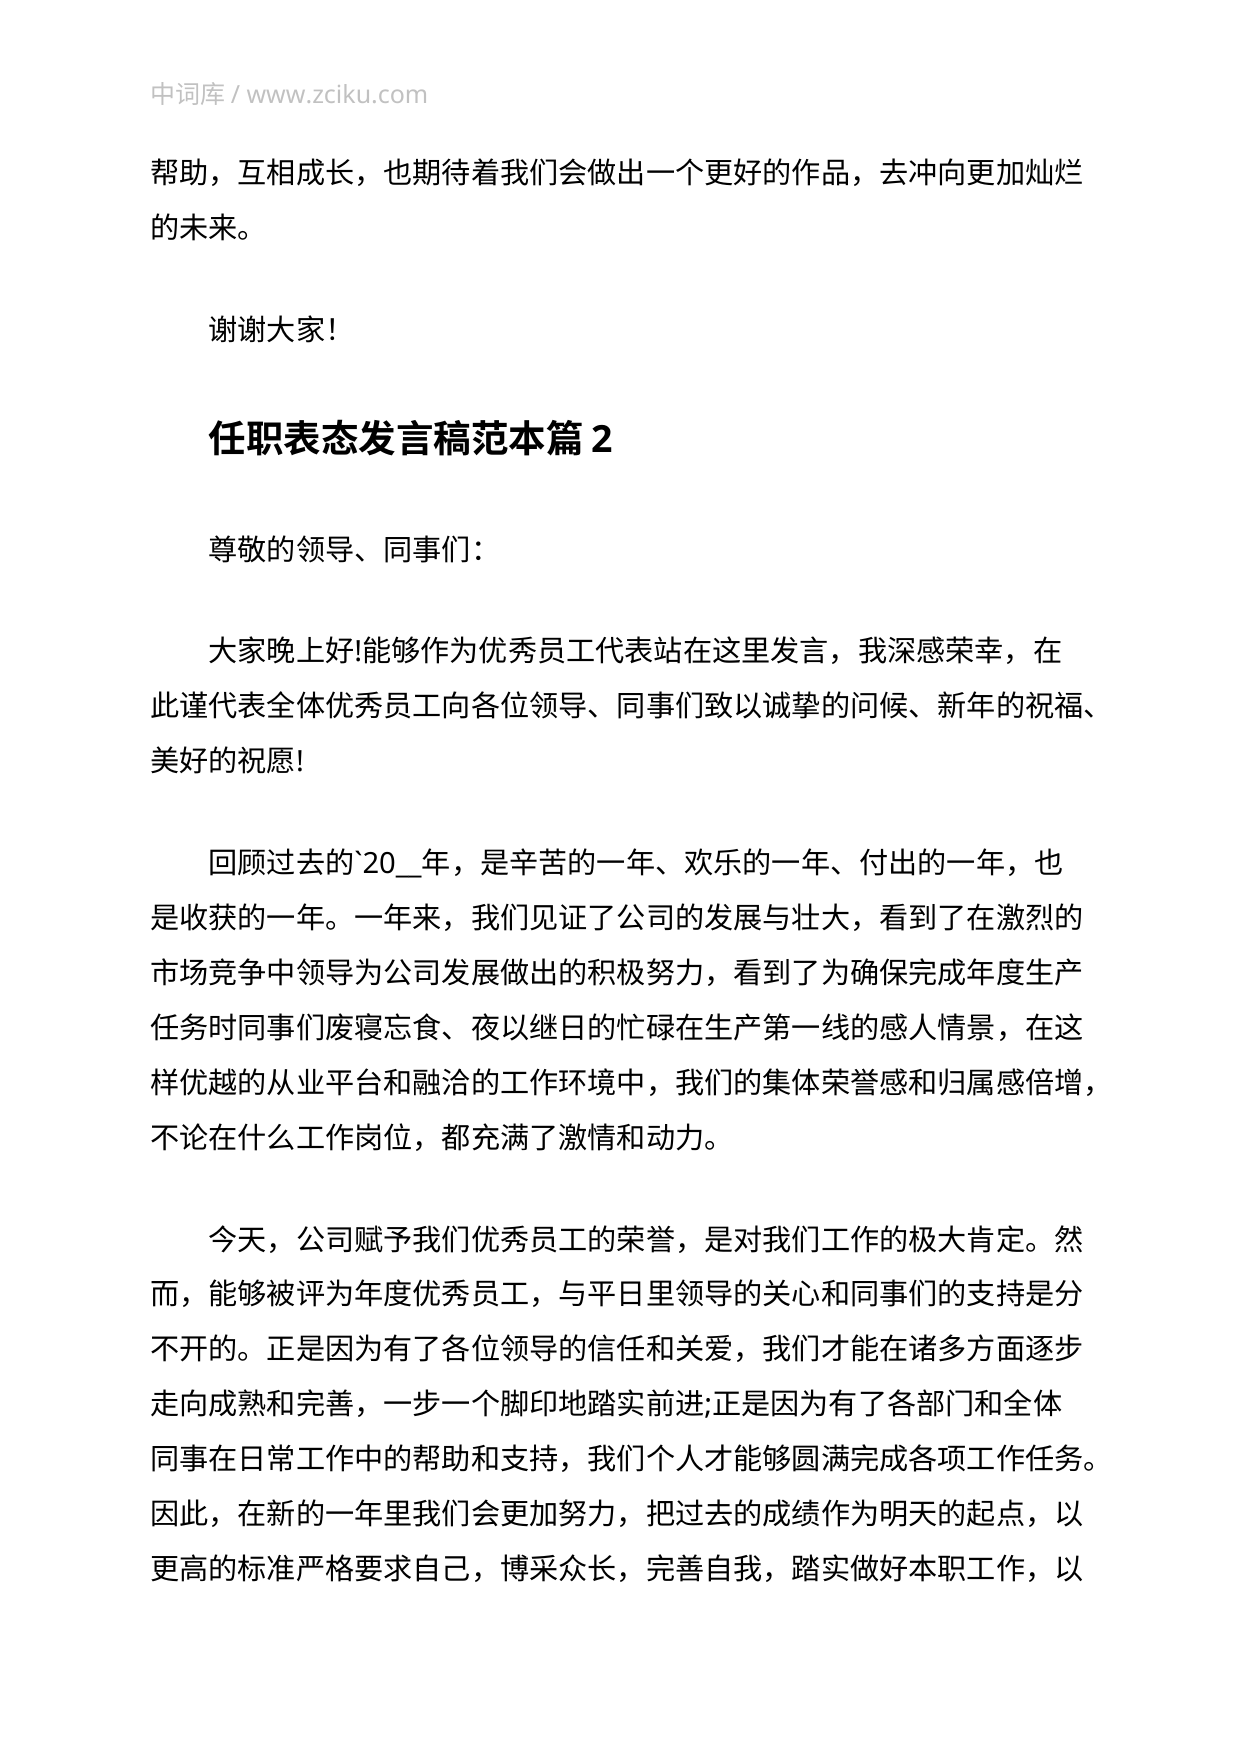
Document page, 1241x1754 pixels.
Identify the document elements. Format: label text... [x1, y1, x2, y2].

text 大家晚上好!能够作为优秀员工代表站在这里发言，我深感荣幸，在此谨代表全体优秀员工向各位领导、同事们致以诚挚的问候、新年的祝福、美好的祝愿! [150, 628, 1090, 780]
text 尊敬的领导、同事们： [150, 526, 1090, 568]
text 任职表态发言稿范本篇2 [150, 408, 1090, 463]
text 回顾过去的`20__年，是辛苦的一年、欢乐的一年、付出的一年，也是收获的一年。一年来，我们见证了公司的发展与壮大，看到了在激烈的市场竞争中领导为公司发展做出的积极努力，看到了为确保完成年度生产任务时同事们废寝忘食、夜以继日的忙碌在生产第一线的感人情景，在这样优越的从业平台和融洽的工作环境中，我们的集体荣誉感和归属感倍增，不论在什么工作岗位，都充满了激情和动力。 [150, 840, 1090, 1157]
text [150, 150, 1090, 247]
text 谢谢大家！ [150, 307, 1090, 349]
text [150, 1216, 1090, 1588]
